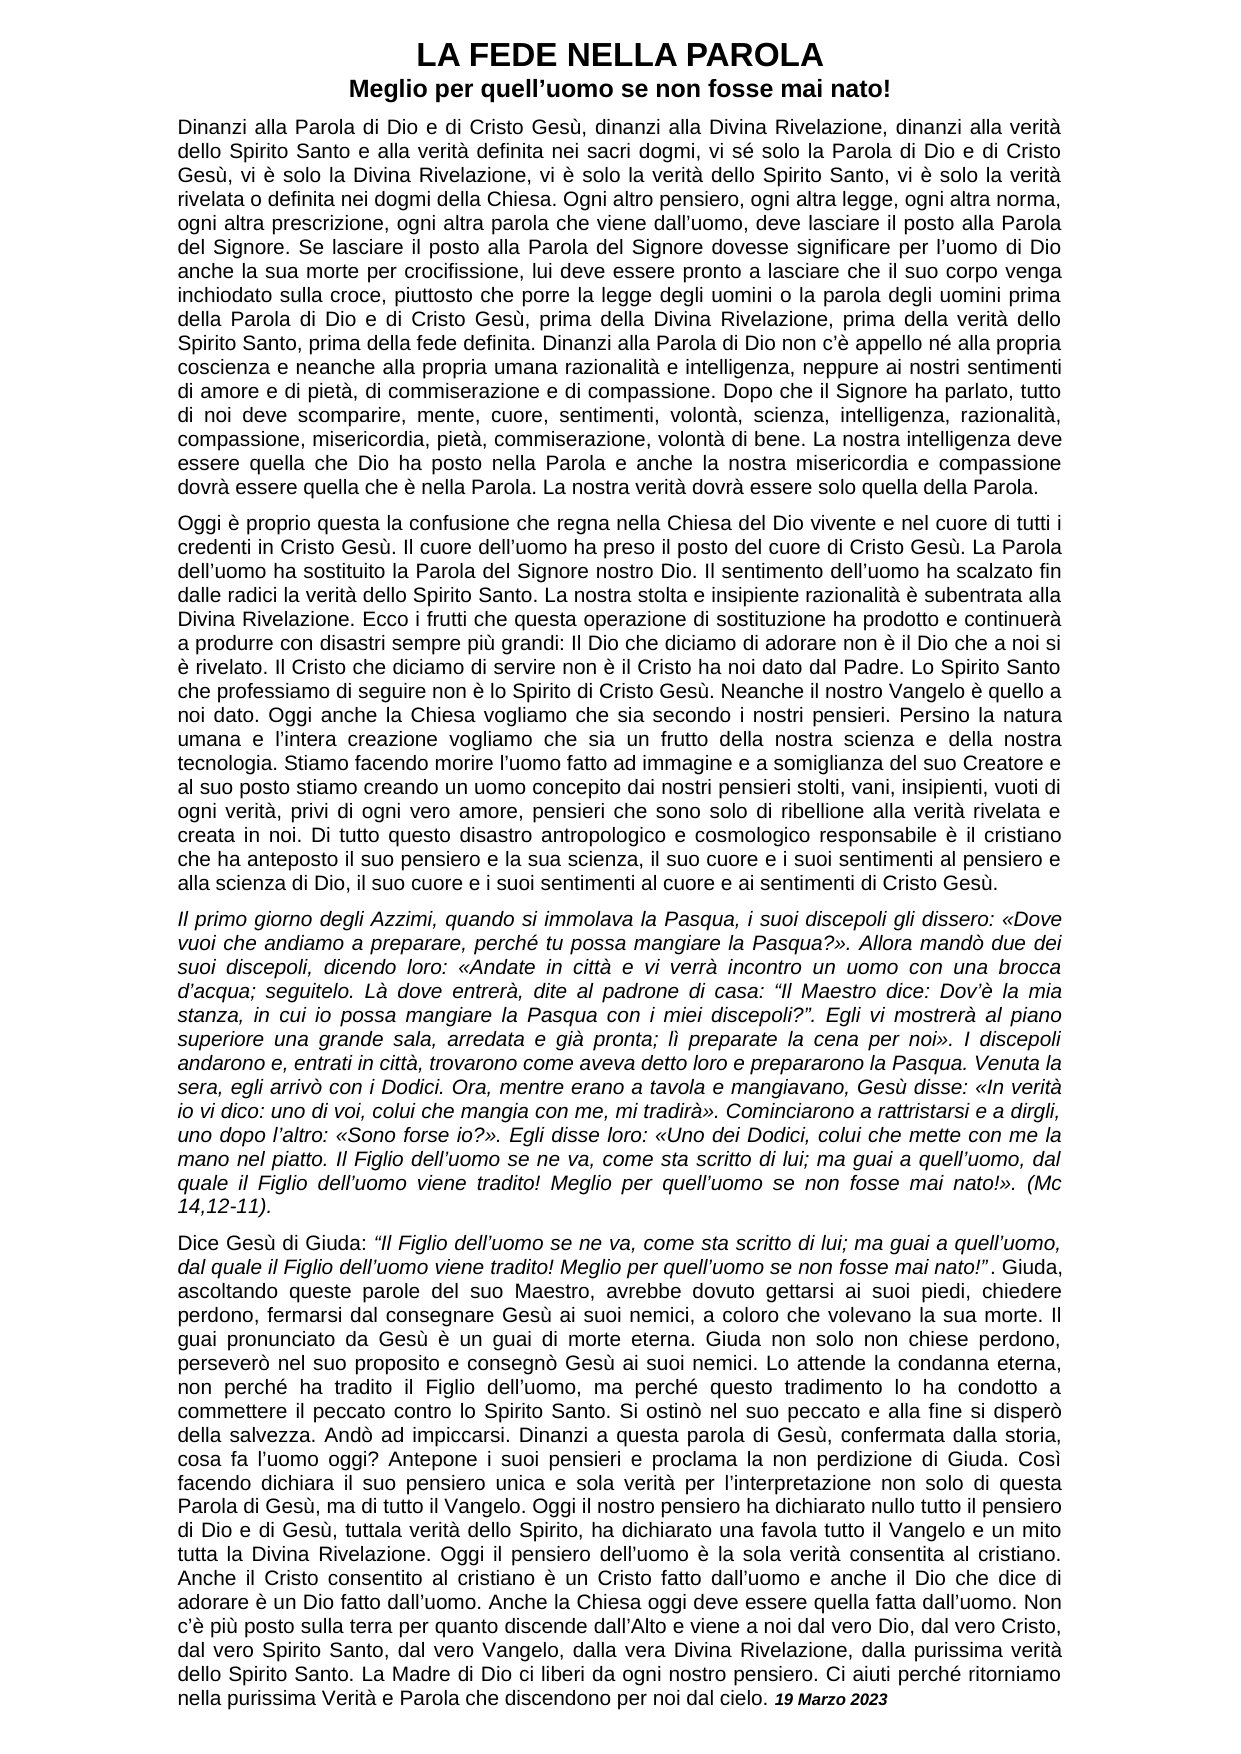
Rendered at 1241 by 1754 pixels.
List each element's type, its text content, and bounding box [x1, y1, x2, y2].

text Il primo giorno degli Azzimi, quando si immolava la Pasqua, i suoi discepoli gli dissero: «Dove vuoi che andiamo a preparare, perché tu possa mangiare la Pasqua?». Allora mandò due dei suoi discepoli, dicendo loro: «Andate in città e vi verrà incontro un uomo con una brocca d’acqua; seguitelo. Là dove entrerà, dite al padrone di casa: “Il Maestro dice: Dov’è la mia stanza, in cui io possa mangiare la Pasqua con i miei discepoli?”. Egli vi mostrerà al piano superiore una grande sala, arredata e già pronta; lì preparate la cena per noi». I discepoli andarono e, entrati in città, trovarono come aveva detto loro e prepararono la Pasqua. Venuta la sera, egli arrivò con i Dodici. Ora, mentre erano a tavola e mangiavano, Gesù disse: «In verità io vi dico: uno di voi, colui che mangia con me, mi tradirà». Cominciarono a rattristarsi e a dirgli, uno dopo l’altro: «Sono forse io?». Egli disse loro: «Uno dei Dodici, colui che mette con me la mano nel piatto. Il Figlio dell’uomo se ne va, come sta scritto di lui; ma guai a quell’uomo, dal quale il Figlio dell’uomo viene tradito! Meglio per quell’uomo se non fosse mai nato!». (Mc 14,12-11). [177, 907, 1063, 1218]
text Dice Gesù di Giuda: “Il Figlio dell’uomo se ne va, come sta scritto di lui; ma guai a quell’uomo, dal quale il Figlio dell’uomo viene tradito! Meglio per quell’uomo se non fosse mai nato!”. Giuda, ascoltando queste parole del suo Maestro, avrebbe dovuto gettarsi ai suoi piedi, chiedere perdono, fermarsi dal consegnare Gesù ai suoi nemici, a coloro che volevano la sua morte. Il guai pronunciato da Gesù è un guai di morte eterna. Giuda non solo non chiese perdono, perseverò nel suo proposito e consegnò Gesù ai suoi nemici. Lo attende la condanna eterna, non perché ha tradito il Figlio dell’uomo, ma perché questo tradimento lo ha condotto a commettere il peccato contro lo Spirito Santo. Si ostinò nel suo peccato e alla fine si disperò della salvezza. Andò ad impiccarsi. Dinanzi a questa parola di Gesù, confermata dalla storia, cosa fa l’uomo oggi? Antepone i suoi pensieri e proclama la non perdizione di Giuda. Così facendo dichiara il suo pensiero unica e sola verità per l’interpretazione non solo di questa Parola di Gesù, ma di tutto il Vangelo. Oggi il nostro pensiero ha dichiarato nullo tutto il pensiero di Dio e di Gesù, tuttala verità dello Spirito, ha dichiarato una favola tutto il Vangelo e un mito tutta la Divina Rivelazione. Oggi il pensiero dell’uomo è la sola verità consentita al cristiano. Anche il Cristo consentito al cristiano è un Cristo fatto dall’uomo e anche il Dio che dice di adorare è un Dio fatto dall’uomo. Anche la Chiesa oggi deve essere quella fatta dall’uomo. Non c’è più posto sulla terra per quanto discende dall’Alto e viene a noi dal vero Dio, dal vero Cristo, dal vero Spirito Santo, dal vero Vangelo, dalla vera Divina Rivelazione, dalla purissima verità dello Spirito Santo. La Madre di Dio ci liberi da ogni nostro pensiero. Ci aiuti perché ritorniamo nella purissima Verità e Parola che discendono per noi dal cielo. 19 Marzo 2023 [177, 1231, 1063, 1710]
subtitle Meglio per quell’uomo se non fosse mai nato! [177, 74, 1063, 103]
text Dinanzi alla Parola di Dio e di Cristo Gesù, dinanzi alla Divina Rivelazione, dinanzi alla verità dello Spirito Santo e alla verità definita nei sacri dogmi, vi sé solo la Parola di Dio e di Cristo Gesù, vi è solo la Divina Rivelazione, vi è solo la verità dello Spirito Santo, vi è solo la verità rivelata o definita nei dogmi della Chiesa. Ogni altro pensiero, ogni altra legge, ogni altra norma, ogni altra prescrizione, ogni altra parola che viene dall’uomo, deve lasciare il posto alla Parola del Signore. Se lasciare il posto alla Parola del Signore dovesse significare per l’uomo di Dio anche la sua morte per crocifissione, lui deve essere pronto a lasciare che il suo corpo venga inchiodato sulla croce, piuttosto che porre la legge degli uomini o la parola degli uomini prima della Parola di Dio e di Cristo Gesù, prima della Divina Rivelazione, prima della verità dello Spirito Santo, prima della fede definita. Dinanzi alla Parola di Dio non c’è appello né alla propria coscienza e neanche alla propria umana razionalità e intelligenza, neppure ai nostri sentimenti di amore e di pietà, di commiserazione e di compassione. Dopo che il Signore ha parlato, tutto di noi deve scomparire, mente, cuore, sentimenti, volontà, scienza, intelligenza, razionalità, compassione, misericordia, pietà, commiserazione, volontà di bene. La nostra intelligenza deve essere quella che Dio ha posto nella Parola e anche la nostra misericordia e compassione dovrà essere quella che è nella Parola. La nostra verità dovrà essere solo quella della Parola. [177, 115, 1063, 498]
subtitle LA FEDE NELLA PAROLA [177, 35, 1063, 74]
text Oggi è proprio questa la confusione che regna nella Chiesa del Dio vivente e nel cuore di tutti i credenti in Cristo Gesù. Il cuore dell’uomo ha preso il posto del cuore di Cristo Gesù. La Parola dell’uomo ha sostituito la Parola del Signore nostro Dio. Il sentimento dell’uomo ha scalzato fin dalle radici la verità dello Spirito Santo. La nostra stolta e insipiente razionalità è subentrata alla Divina Rivelazione. Ecco i frutti che questa operazione di sostituzione ha prodotto e continuerà a produrre con disastri sempre più grandi: Il Dio che diciamo di adorare non è il Dio che a noi si è rivelato. Il Cristo che diciamo di servire non è il Cristo ha noi dato dal Padre. Lo Spirito Santo che professiamo di seguire non è lo Spirito di Cristo Gesù. Neanche il nostro Vangelo è quello a noi dato. Oggi anche la Chiesa vogliamo che sia secondo i nostri pensieri. Persino la natura umana e l’intera creazione vogliamo che sia un frutto della nostra scienza e della nostra tecnologia. Stiamo facendo morire l’uomo fatto ad immagine e a somiglianza del suo Creatore e al suo posto stiamo creando un uomo concepito dai nostri pensieri stolti, vani, insipienti, vuoti di ogni verità, privi di ogni vero amore, pensieri che sono solo di ribellione alla verità rivelata e creata in noi. Di tutto questo disastro antropologico e cosmologico responsabile è il cristiano che ha anteposto il suo pensiero e la sua scienza, il suo cuore e i suoi sentimenti al pensiero e alla scienza di Dio, il suo cuore e i suoi sentimenti al cuore e ai sentimenti di Cristo Gesù. [177, 511, 1063, 894]
